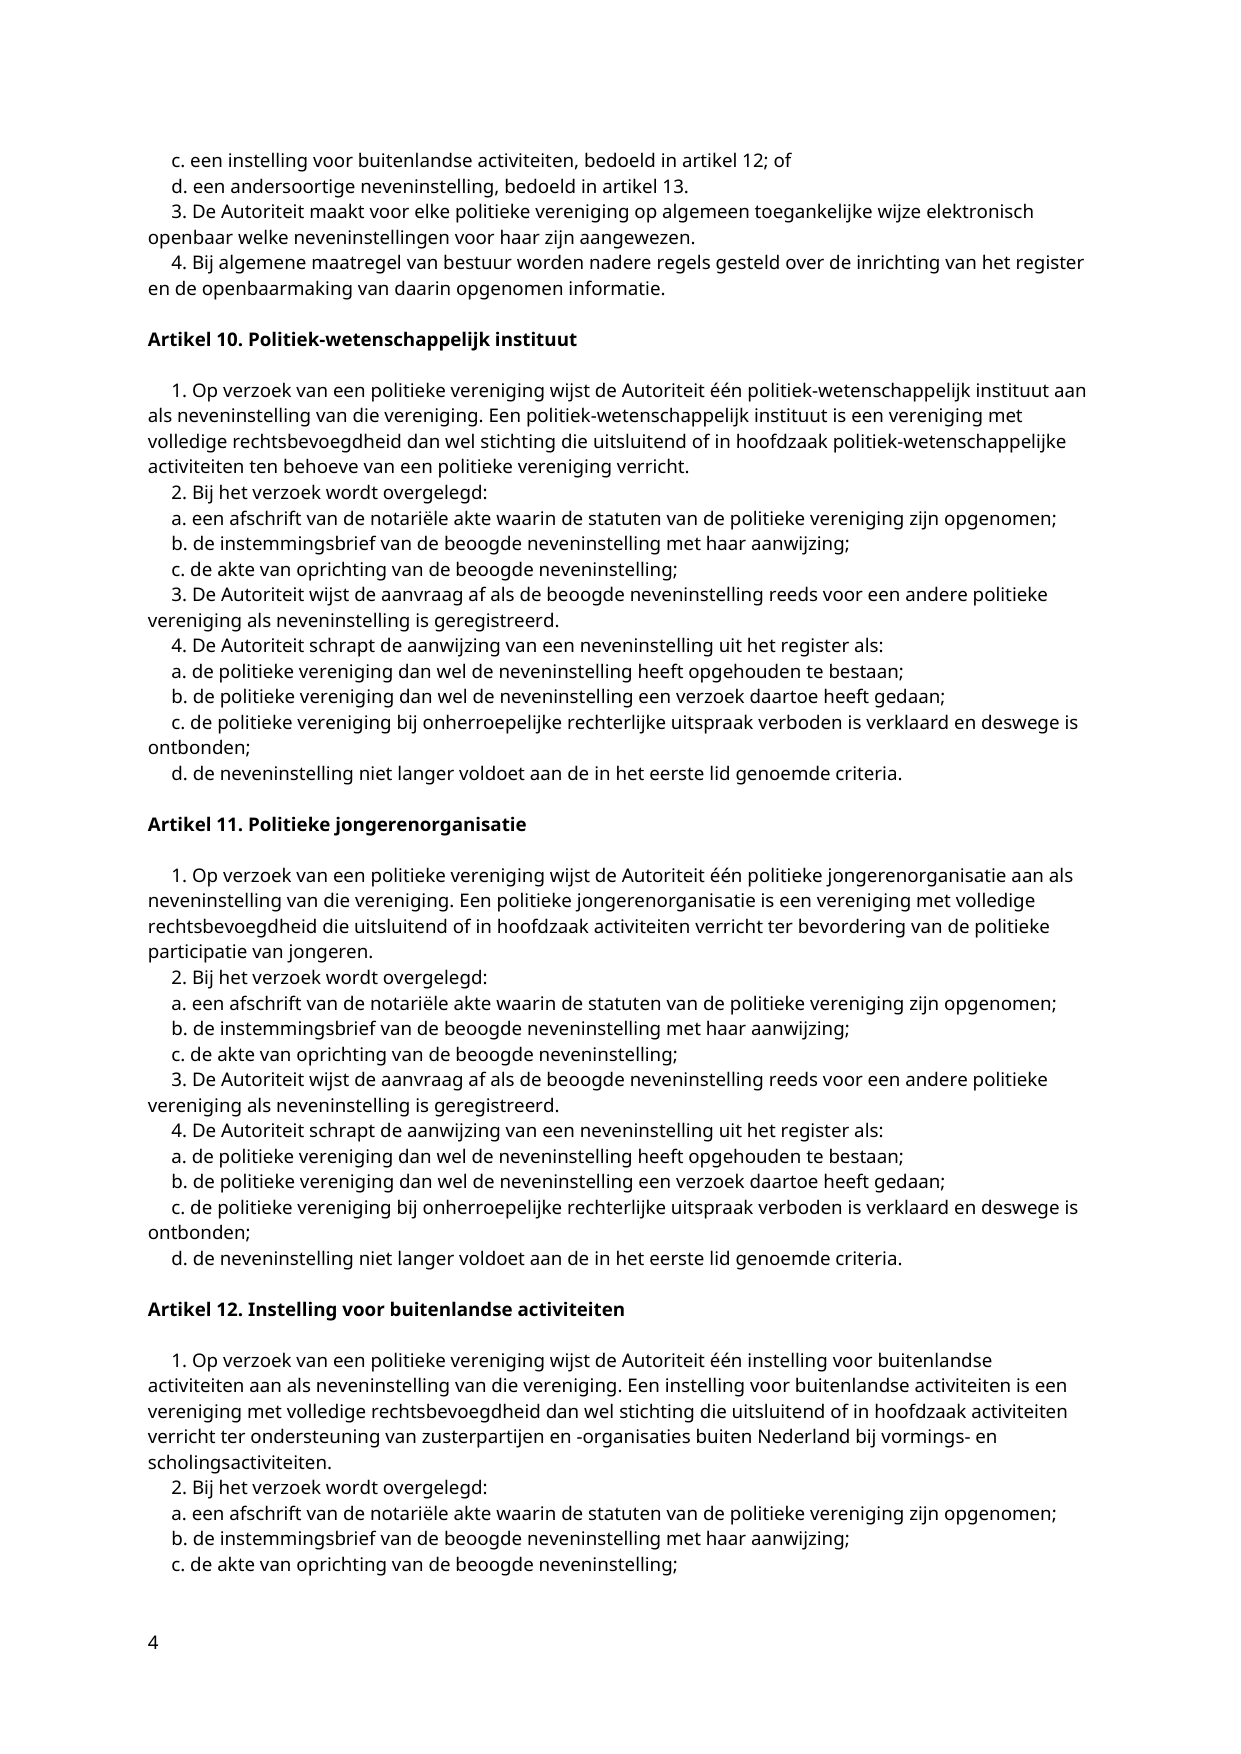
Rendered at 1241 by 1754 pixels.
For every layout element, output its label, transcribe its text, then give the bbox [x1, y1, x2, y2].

text 2. Bij het verzoek wordt overgelegd: [148, 1475, 1093, 1500]
text 4. De Autoriteit schrapt de aanwijzing van een neveninstelling uit het register als: [148, 1117, 1093, 1143]
text a. een afschrift van de notariële akte waarin de statuten van de politieke vereniging zijn opgenomen; [148, 505, 1093, 530]
text 3. De Autoriteit wijst de aanvraag af als de beoogde neveninstelling reeds voor een andere politieke vereniging als neveninstelling is geregistreerd. [148, 1066, 1093, 1117]
text 2. Bij het verzoek wordt overgelegd: [148, 479, 1093, 505]
text c. de akte van oprichting van de beoogde neveninstelling; [148, 1041, 1093, 1066]
text 3. De Autoriteit wijst de aanvraag af als de beoogde neveninstelling reeds voor een andere politieke vereniging als neveninstelling is geregistreerd. [148, 581, 1093, 632]
text b. de instemmingsbrief van de beoogde neveninstelling met haar aanwijzing; [148, 1015, 1093, 1041]
text 4. Bij algemene maatregel van bestuur worden nadere regels gesteld over de inrichting van het register en de openbaarmaking van daarin opgenomen informatie. [148, 250, 1093, 301]
subtitle Artikel 10. Politiek-wetenschappelijk instituut [148, 326, 1093, 352]
text b. de politieke vereniging dan wel de neveninstelling een verzoek daartoe heeft gedaan; [148, 1168, 1093, 1194]
text 1. Op verzoek van een politieke vereniging wijst de Autoriteit één instelling voor buitenlandse activiteiten aan als neveninstelling van die vereniging. Een instelling voor buitenlandse activiteiten is een vereniging met volledige rechtsbevoegdheid dan wel stichting die uitsluitend of in hoofdzaak activiteiten verricht ter ondersteuning van zusterpartijen en -organisaties buiten Nederland bij vormings- en scholingsactiviteiten. [148, 1347, 1093, 1475]
text a. een afschrift van de notariële akte waarin de statuten van de politieke vereniging zijn opgenomen; [148, 1500, 1093, 1526]
text 2. Bij het verzoek wordt overgelegd: [148, 964, 1093, 990]
subtitle Artikel 11. Politieke jongerenorganisatie [148, 811, 1093, 837]
text d. de neveninstelling niet langer voldoet aan de in het eerste lid genoemde criteria. [148, 760, 1093, 786]
text c. de akte van oprichting van de beoogde neveninstelling; [148, 556, 1093, 581]
text a. een afschrift van de notariële akte waarin de statuten van de politieke vereniging zijn opgenomen; [148, 990, 1093, 1015]
text 3. De Autoriteit maakt voor elke politieke vereniging op algemeen toegankelijke wijze elektronisch openbaar welke neveninstellingen voor haar zijn aangewezen. [148, 199, 1093, 250]
text 4. De Autoriteit schrapt de aanwijzing van een neveninstelling uit het register als: [148, 632, 1093, 658]
text b. de politieke vereniging dan wel de neveninstelling een verzoek daartoe heeft gedaan; [148, 683, 1093, 709]
subtitle Artikel 12. Instelling voor buitenlandse activiteiten [148, 1296, 1093, 1322]
text c. de akte van oprichting van de beoogde neveninstelling; [148, 1551, 1093, 1577]
text 1. Op verzoek van een politieke vereniging wijst de Autoriteit één politiek-wetenschappelijk instituut aan als neveninstelling van die vereniging. Een politiek-wetenschappelijk instituut is een vereniging met volledige rechtsbevoegdheid dan wel stichting die uitsluitend of in hoofdzaak politiek-wetenschappelijke activiteiten ten behoeve van een politieke vereniging verricht. [148, 377, 1093, 479]
text d. de neveninstelling niet langer voldoet aan de in het eerste lid genoemde criteria. [148, 1245, 1093, 1271]
text a. de politieke vereniging dan wel de neveninstelling heeft opgehouden te bestaan; [148, 658, 1093, 683]
text a. de politieke vereniging dan wel de neveninstelling heeft opgehouden te bestaan; [148, 1143, 1093, 1168]
text c. de politieke vereniging bij onherroepelijke rechterlijke uitspraak verboden is verklaard en deswege is ontbonden; [148, 1194, 1093, 1245]
text c. de politieke vereniging bij onherroepelijke rechterlijke uitspraak verboden is verklaard en deswege is ontbonden; [148, 709, 1093, 760]
text c. een instelling voor buitenlandse activiteiten, bedoeld in artikel 12; of [148, 148, 1093, 173]
text b. de instemmingsbrief van de beoogde neveninstelling met haar aanwijzing; [148, 1526, 1093, 1551]
text d. een andersoortige neveninstelling, bedoeld in artikel 13. [148, 173, 1093, 199]
text 1. Op verzoek van een politieke vereniging wijst de Autoriteit één politieke jongerenorganisatie aan als neveninstelling van die vereniging. Een politieke jongerenorganisatie is een vereniging met volledige rechtsbevoegdheid die uitsluitend of in hoofdzaak activiteiten verricht ter bevordering van de politieke participatie van jongeren. [148, 862, 1093, 964]
text b. de instemmingsbrief van de beoogde neveninstelling met haar aanwijzing; [148, 530, 1093, 556]
